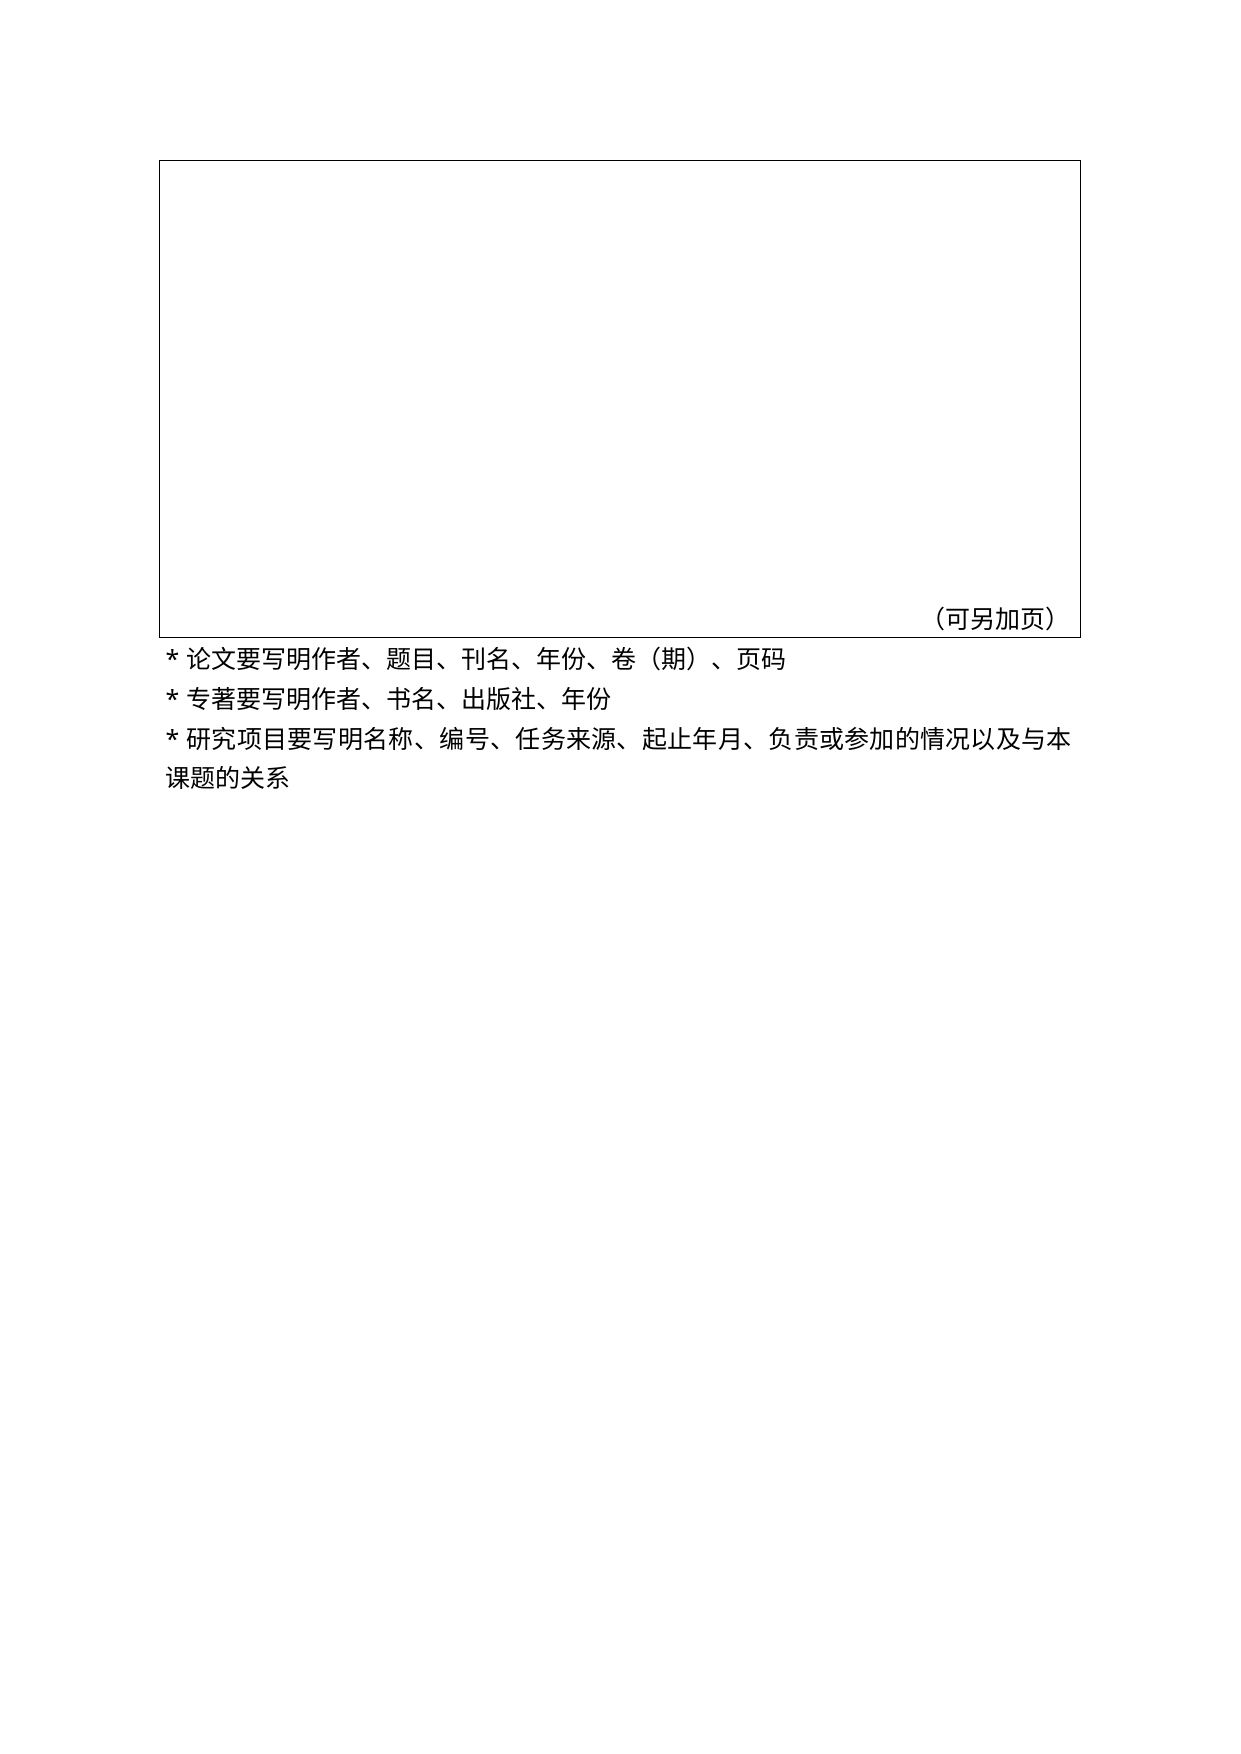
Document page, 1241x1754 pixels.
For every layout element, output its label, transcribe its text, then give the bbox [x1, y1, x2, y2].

text * 论文要写明作者、题目、刊名、年份、卷（期）、页码 [165, 638, 1075, 678]
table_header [160, 161, 1080, 637]
text * 研究项目要写明名称、编号、任务来源、起止年月、负责或参加的情况以及与本课题的关系 [165, 717, 1075, 797]
text * 专著要写明作者、书名、出版社、年份 [165, 678, 1075, 717]
